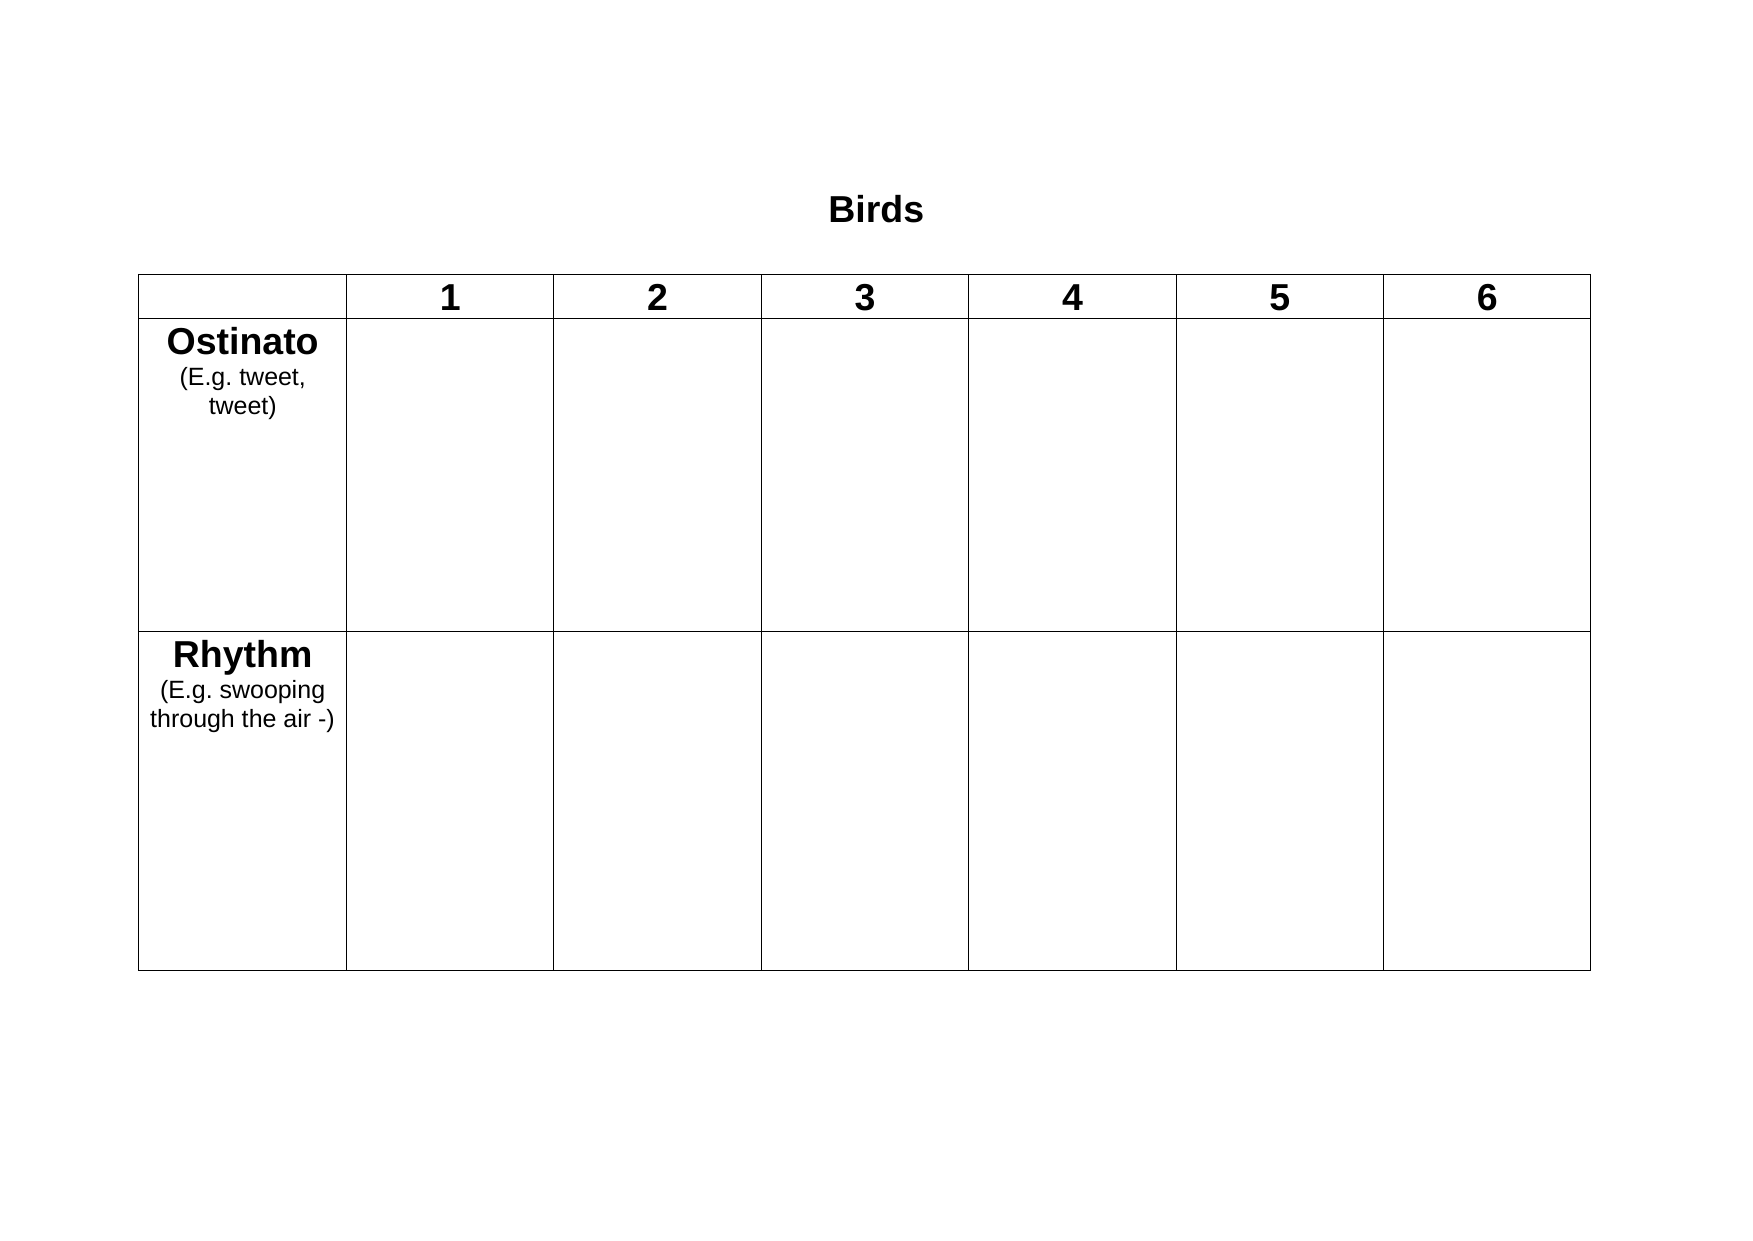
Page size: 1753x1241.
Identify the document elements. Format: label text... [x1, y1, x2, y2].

table_header 2 [554, 275, 761, 318]
table_cell [969, 319, 1176, 631]
table_cell [762, 319, 968, 631]
table_cell [1177, 632, 1383, 970]
table_cell [554, 632, 761, 970]
table_cell Rhythm (E.g. swooping through the air -) [139, 632, 346, 970]
table_header 4 [969, 275, 1176, 318]
table_cell [1177, 319, 1383, 631]
text Birds [150, 187, 1602, 231]
table_header 5 [1177, 275, 1383, 318]
table_cell [762, 632, 968, 970]
table_cell Ostinato (E.g. tweet, tweet) [139, 319, 346, 631]
table_cell [347, 319, 553, 631]
table_header [139, 275, 346, 318]
table_cell [969, 632, 1176, 970]
table_cell [1384, 632, 1590, 970]
table_header 6 [1384, 275, 1590, 318]
table_header 3 [762, 275, 968, 318]
table_cell [554, 319, 761, 631]
table_cell [347, 632, 553, 970]
table_cell [1384, 319, 1590, 631]
table_header 1 [347, 275, 553, 318]
